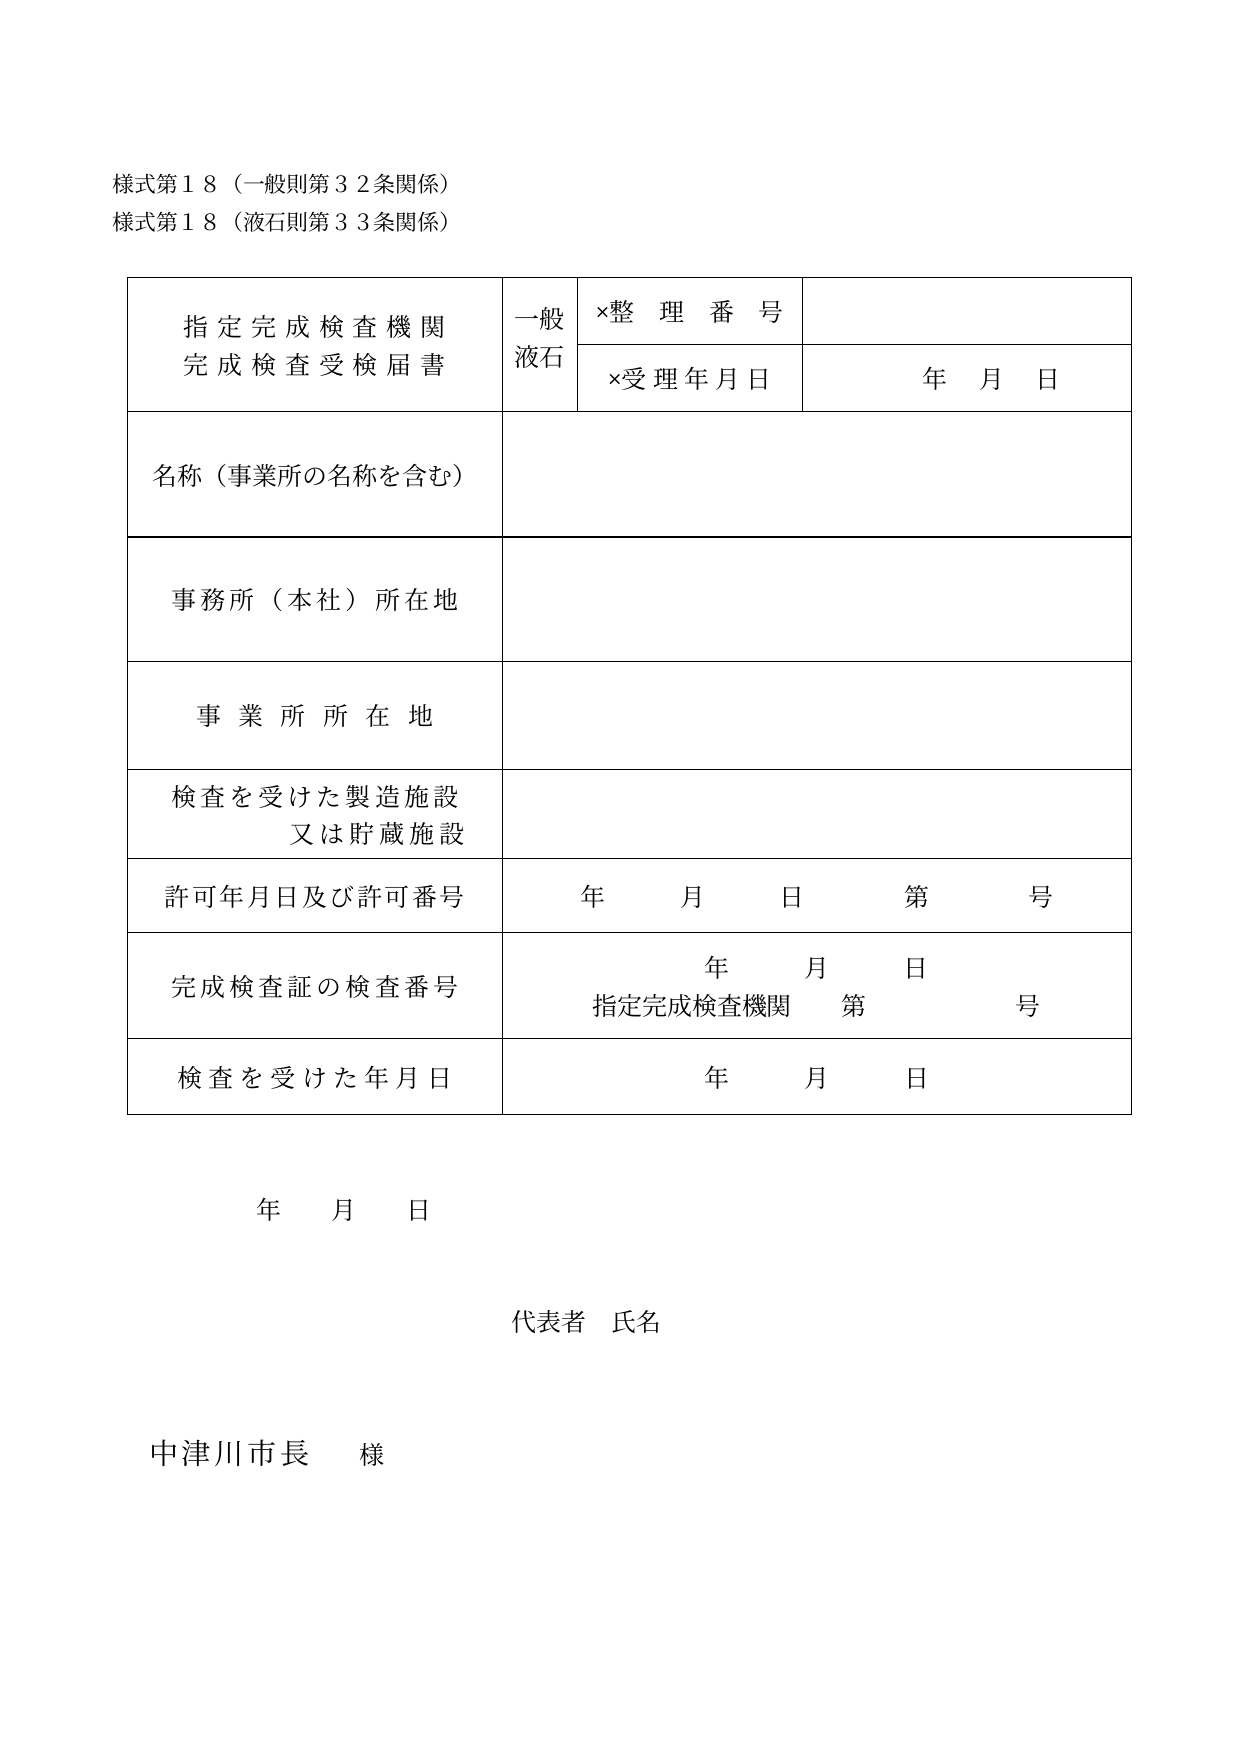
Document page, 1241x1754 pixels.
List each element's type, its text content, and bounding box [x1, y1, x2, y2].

table_cell 事業所所在地 [128, 662, 502, 769]
table_cell [503, 770, 1131, 858]
table_cell 検査を受けた年月日 [128, 1039, 502, 1113]
text 年 月 日 [112, 1189, 1128, 1227]
table_header ×整 理 番 号 [578, 278, 802, 344]
text 代表者 氏名 [112, 1302, 1128, 1339]
table_cell 年 月 日 [503, 1039, 1131, 1113]
table_cell 年 月 日 [803, 345, 1131, 411]
text 様式第１８（液石則第３３条関係） [112, 202, 1128, 239]
table_cell ×受理年月日 [578, 345, 802, 411]
table_header 一般 液石 [503, 278, 577, 411]
table_cell [503, 412, 1131, 536]
table_cell [503, 662, 1131, 769]
table_cell 事務所（本社）所在地 [128, 538, 502, 661]
text 様式第１８（一般則第３２条関係） [112, 164, 1128, 202]
table_cell 年 月 日 指定完成検査機関 第 号 [503, 933, 1131, 1038]
table_cell 名称（事業所の名称を含む） [128, 412, 502, 536]
text 中津川市長 様 [112, 1414, 1128, 1489]
table_header 指定完成検査機関 完成検査受検届書 [128, 278, 502, 411]
table_cell 検査を受けた製造施設 又は貯蔵施設 [128, 770, 502, 858]
table_cell 完成検査証の検査番号 [128, 933, 502, 1038]
table_cell 年 月 日 第 号 [503, 859, 1131, 932]
table_cell [503, 538, 1131, 661]
table_cell 許可年月日及び許可番号 [128, 859, 502, 932]
table_header [803, 278, 1131, 344]
